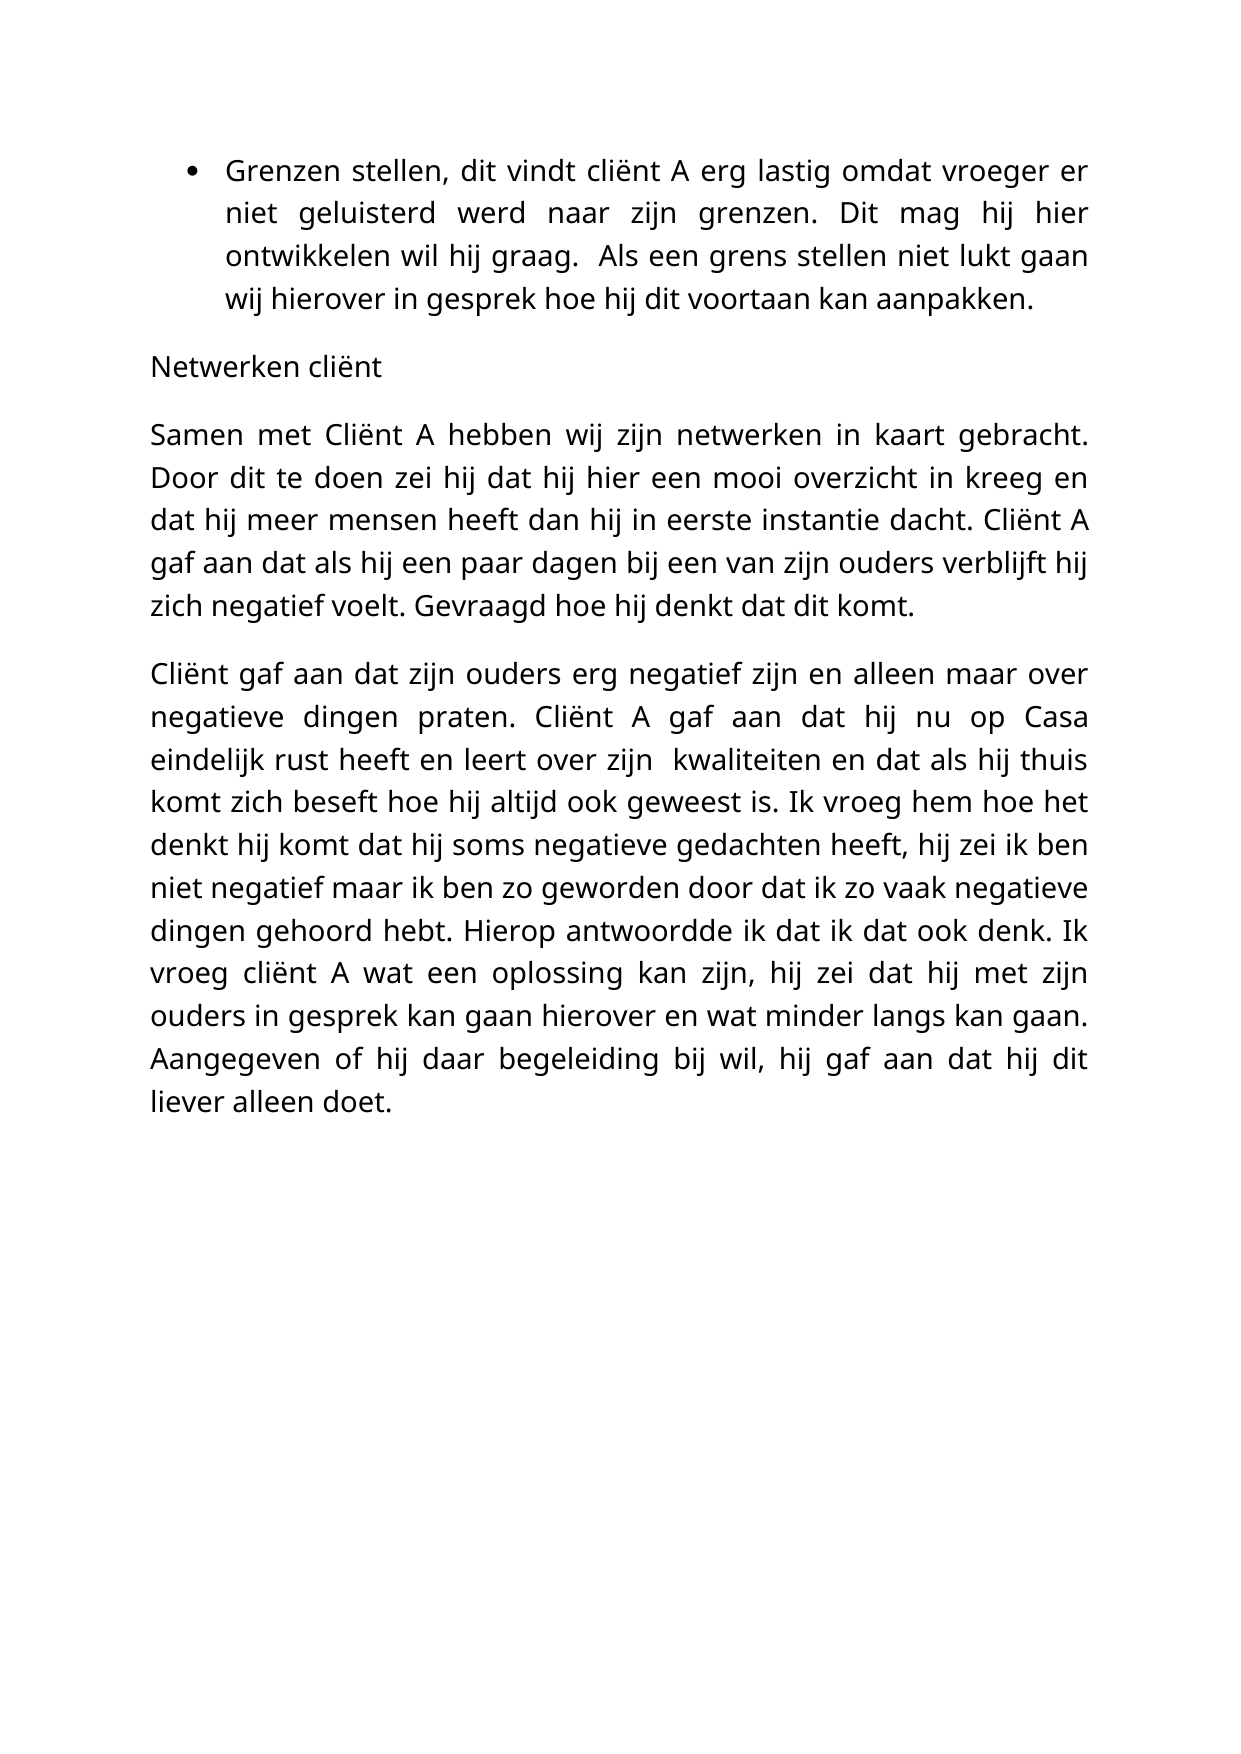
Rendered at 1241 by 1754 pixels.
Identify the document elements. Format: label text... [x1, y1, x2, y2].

text Samen met Cliënt A hebben wij zijn netwerken in kaart gebracht. Door dit te doen zei hij dat hij hier een mooi overzicht in kreeg en dat hij meer mensen heeft dan hij in eerste instantie dacht. Cliënt A gaf aan dat als hij een paar dagen bij een van zijn ouders verblijft hij zich negatief voelt. Gevraagd hoe hij denkt dat dit komt. [150, 414, 1090, 625]
text Cliënt gaf aan dat zijn ouders erg negatief zijn en alleen maar over negatieve dingen praten. Cliënt A gaf aan dat hij nu op Casa eindelijk rust heeft en leert over zijn kwaliteiten en dat als hij thuis komt zich beseft hoe hij altijd ook geweest is. Ik vroeg hem hoe het denkt hij komt dat hij soms negatieve gedachten heeft, hij zei ik ben niet negatief maar ik ben zo geworden door dat ik zo vaak negatieve dingen gehoord hebt. Hierop antwoordde ik dat ik dat ook denk. Ik vroeg cliënt A wat een oplossing kan zijn, hij zei dat hij met zijn ouders in gesprek kan gaan hierover en wat minder langs kan gaan. Aangegeven of hij daar begeleiding bij wil, hij gaf aan dat hij dit liever alleen doet. [150, 653, 1090, 1121]
list Grenzen stellen, dit vindt cliënt A erg lastig omdat vroeger er niet geluisterd werd naar zijn grenzen. Dit mag hij hier ontwikkelen wil hij graag. Als een grens stellen niet lukt gaan wij hierover in gesprek hoe hij dit voortaan kan aanpakken. [187, 150, 1090, 318]
text Netwerken cliënt [150, 346, 1090, 386]
